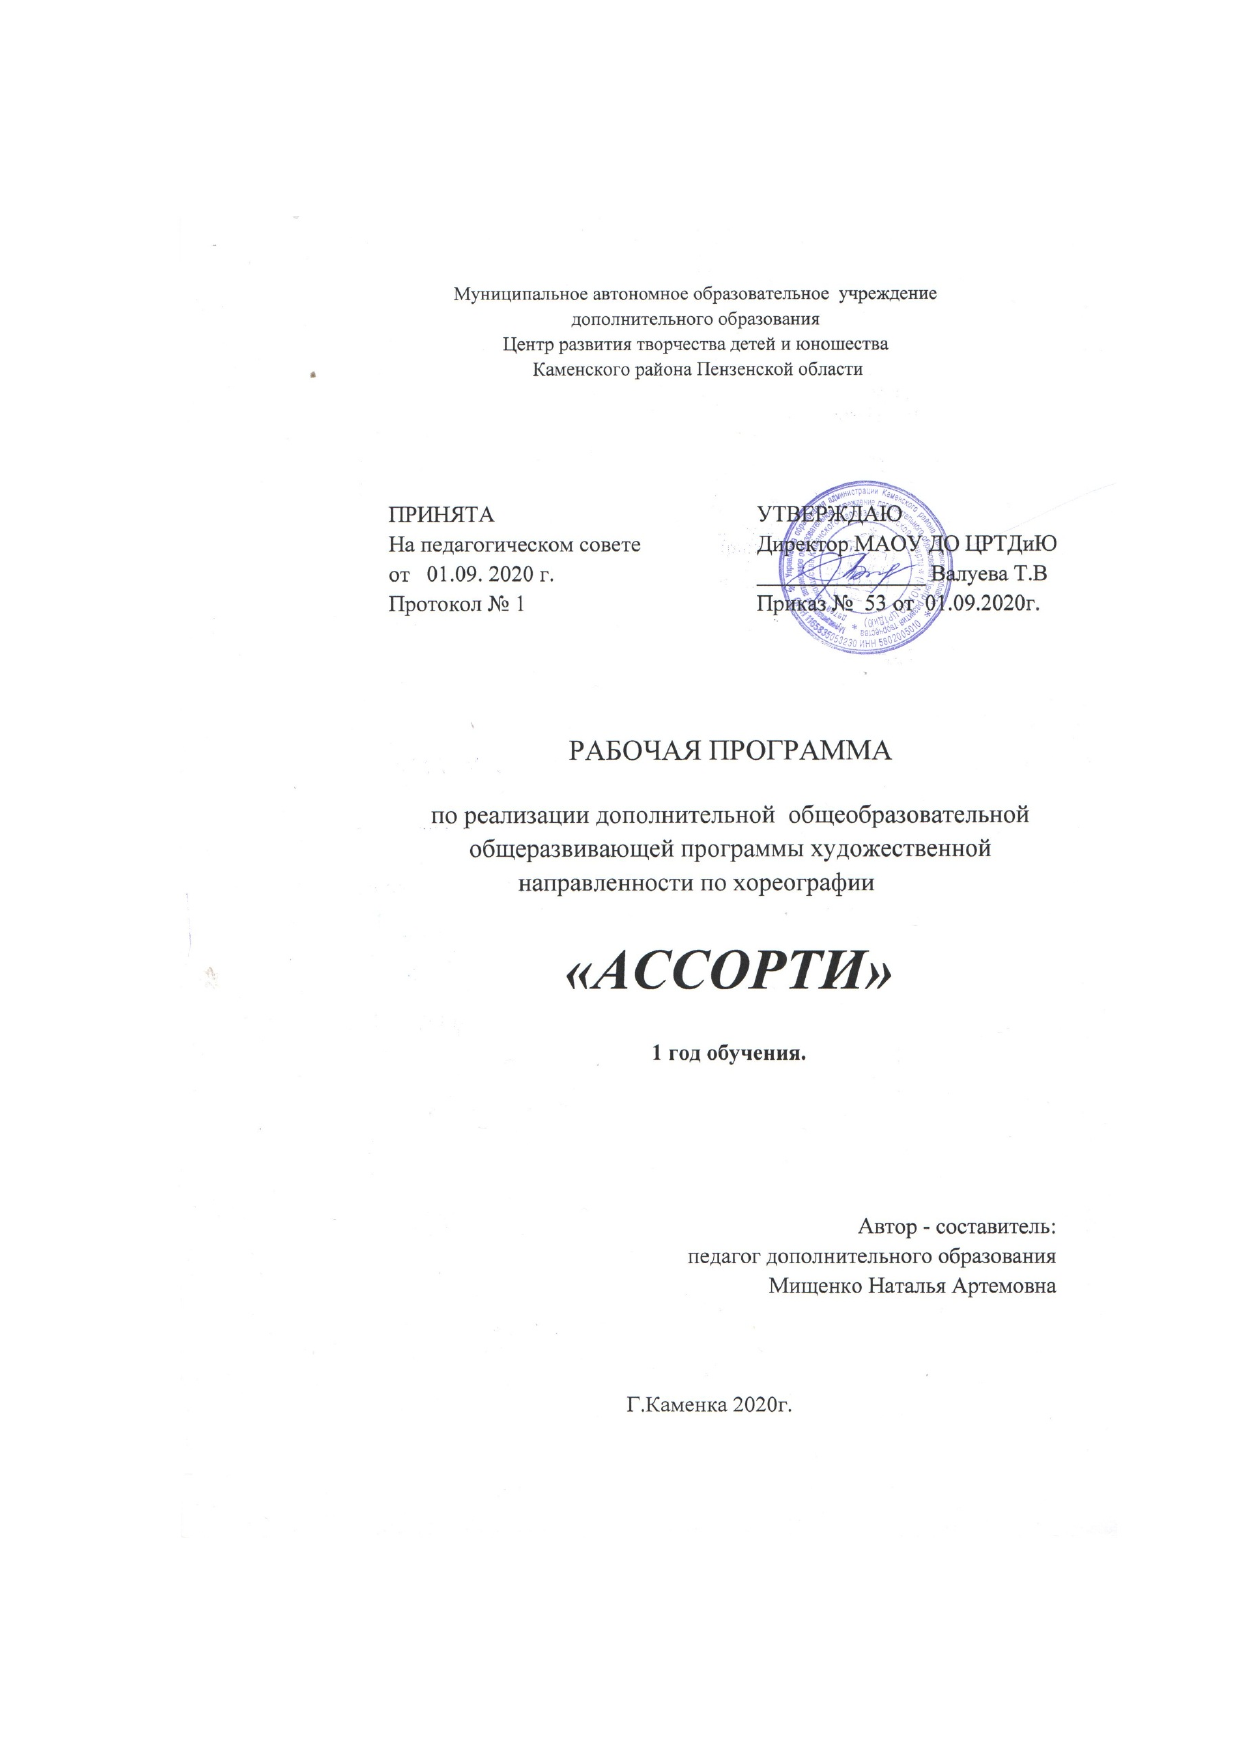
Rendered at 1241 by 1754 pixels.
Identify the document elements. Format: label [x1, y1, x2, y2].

picture [177, 216, 1123, 1538]
